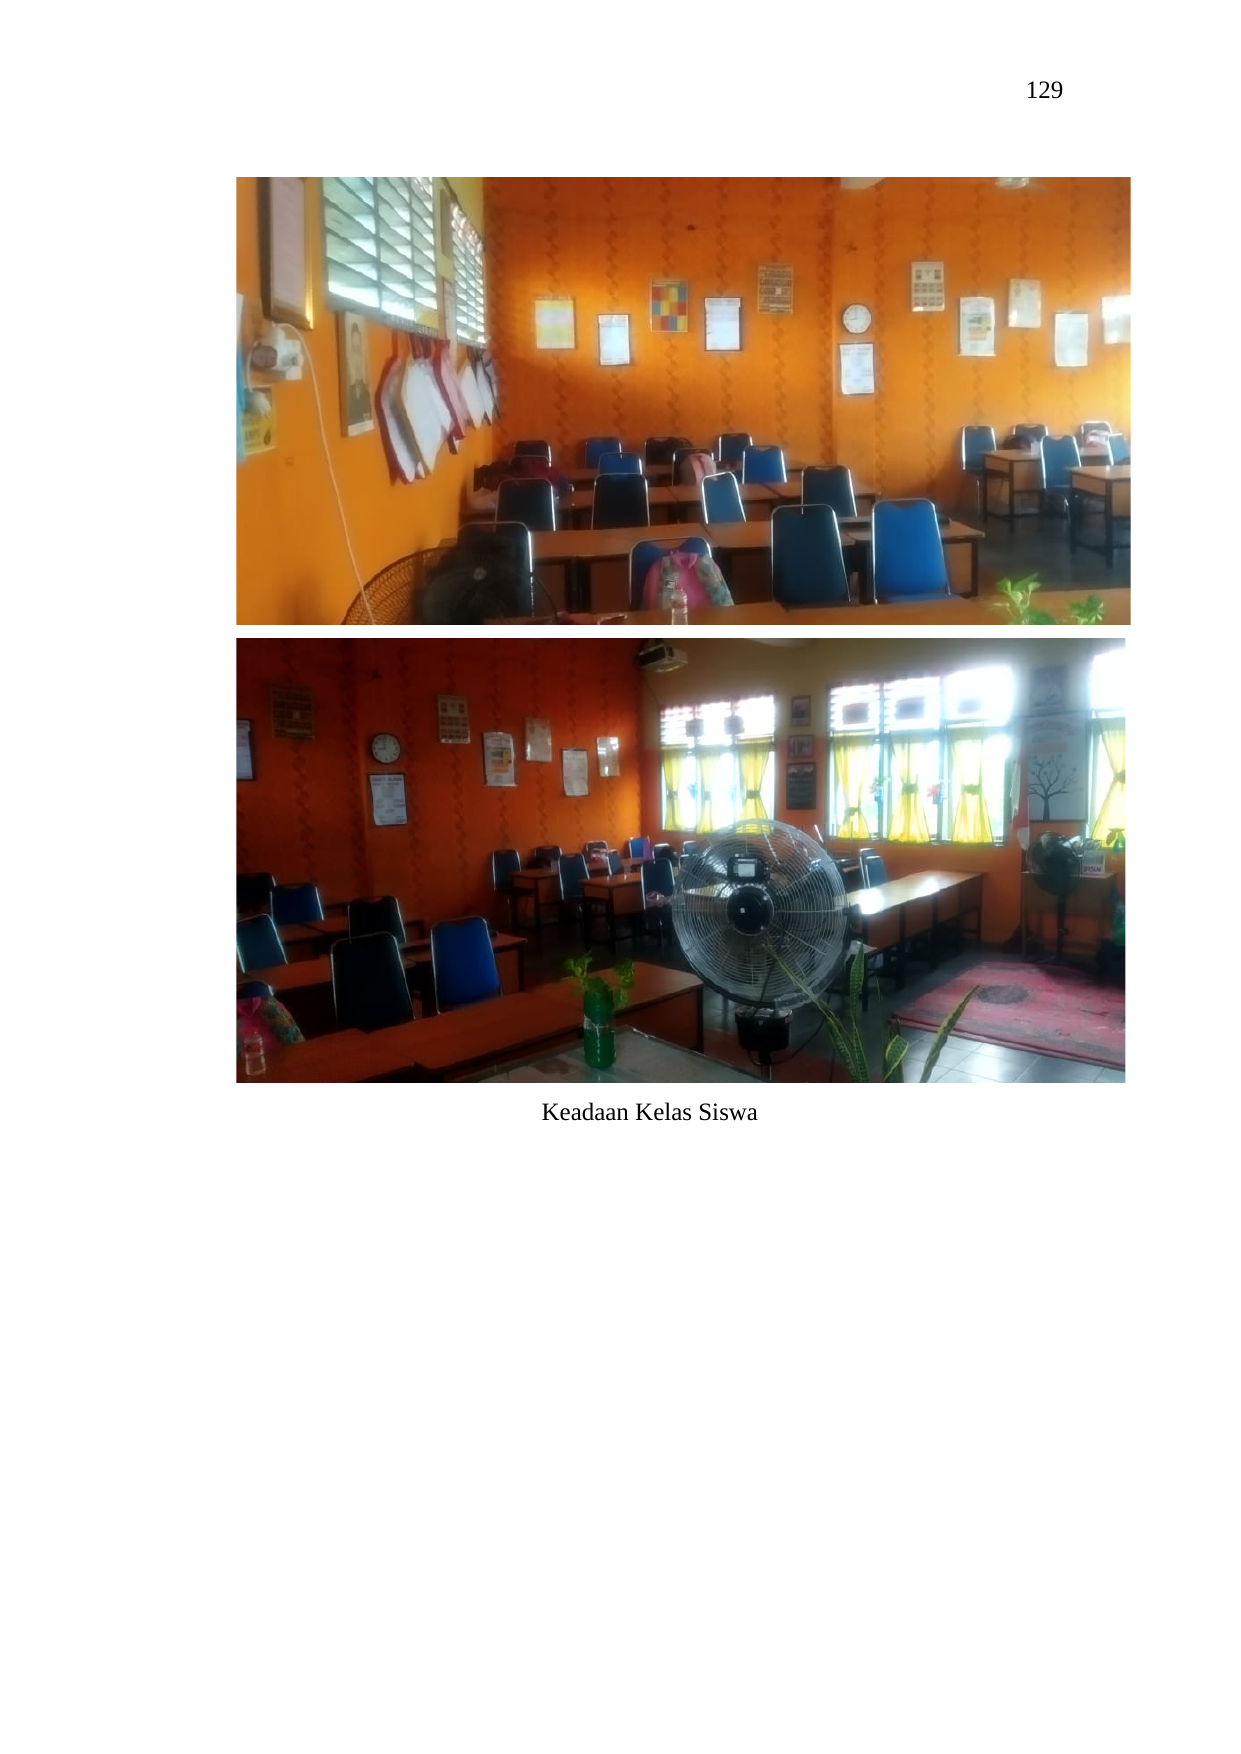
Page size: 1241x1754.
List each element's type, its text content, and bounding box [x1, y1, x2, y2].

text Keadaan Kelas Siswa [236, 1097, 1063, 1126]
picture [236, 638, 1126, 1083]
picture [236, 177, 1131, 625]
